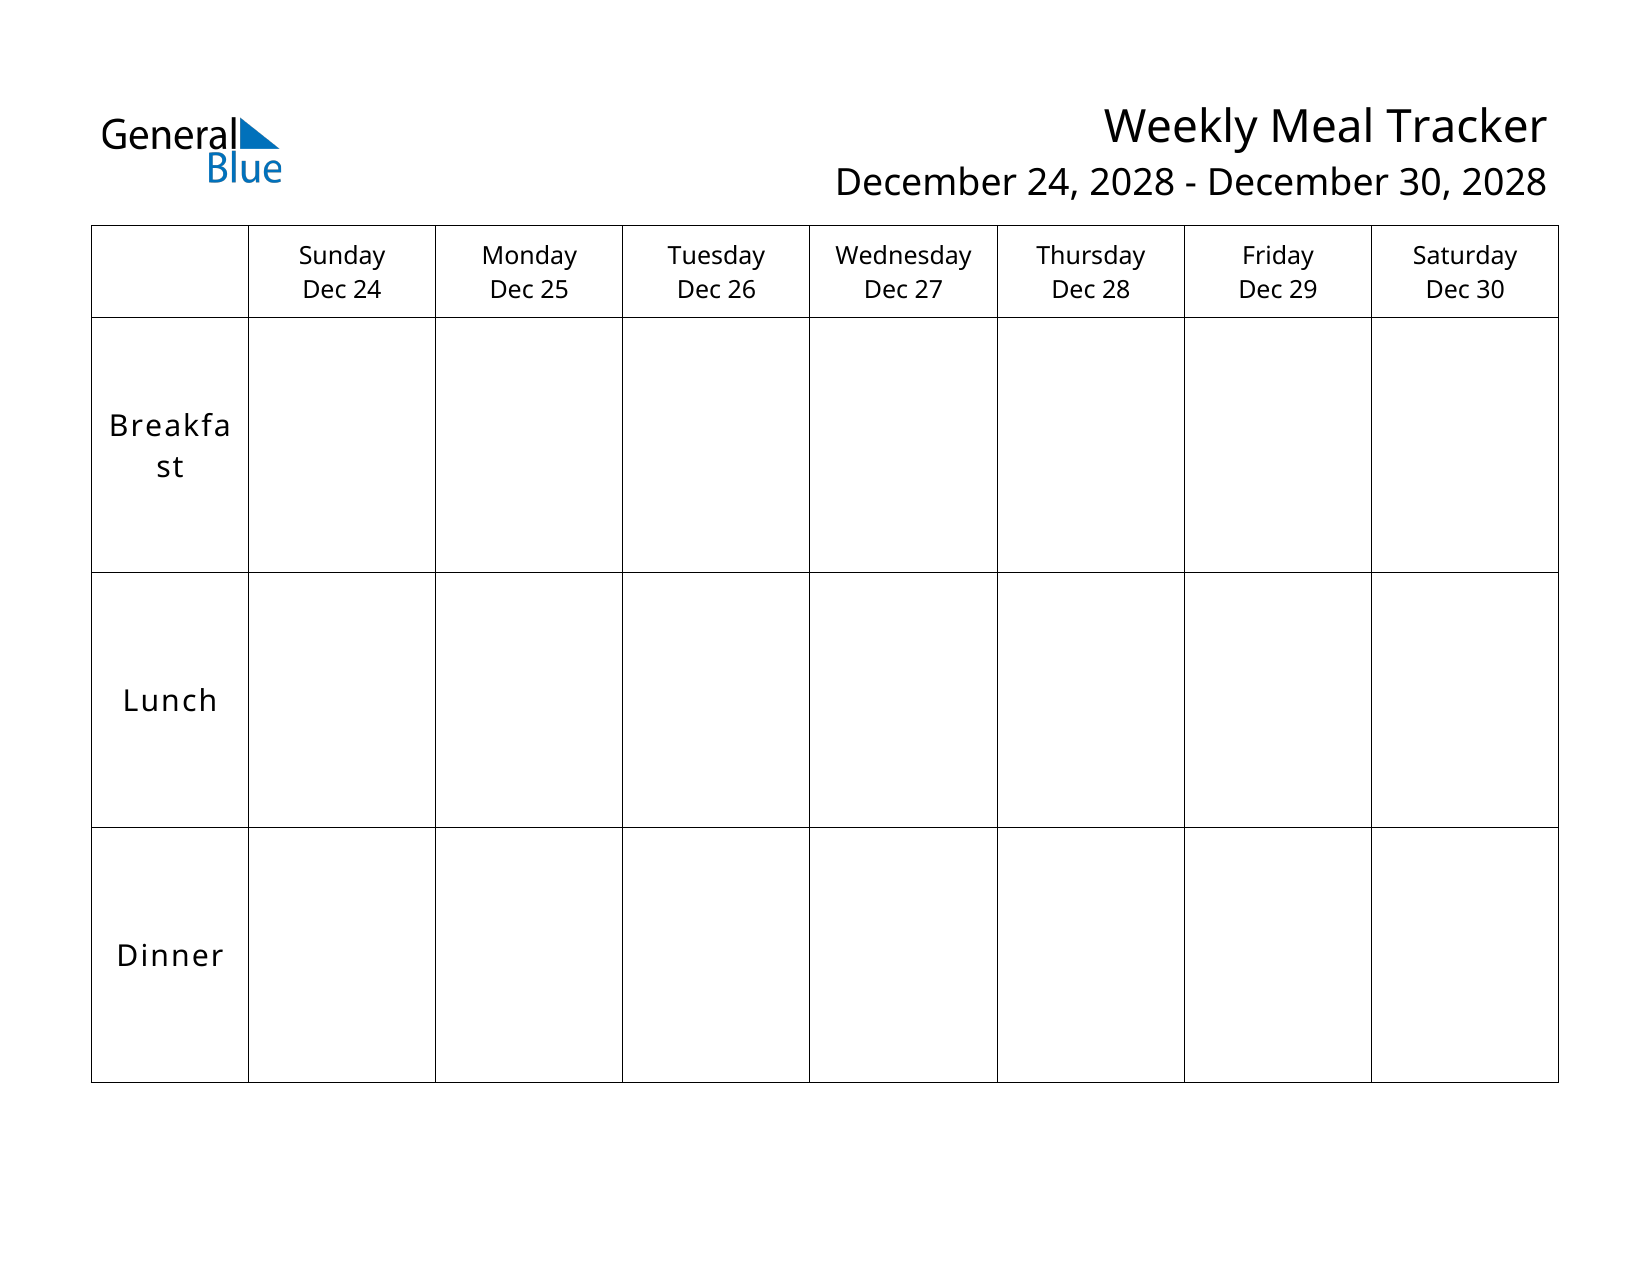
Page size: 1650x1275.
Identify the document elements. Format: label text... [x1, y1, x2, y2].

table_cell [998, 573, 1184, 827]
table_cell [623, 318, 809, 572]
table_cell [1372, 828, 1558, 1082]
table_cell [436, 573, 622, 827]
table_cell [623, 828, 809, 1082]
table_cell Lunch [92, 573, 248, 827]
table_cell [436, 318, 622, 572]
table_cell [1372, 573, 1558, 827]
table_cell Breakfast [92, 318, 248, 572]
table_cell [998, 828, 1184, 1082]
table_cell [249, 828, 435, 1082]
table_cell Saturday Dec 30 [1372, 226, 1558, 317]
table_cell Sunday Dec 24 [249, 226, 435, 317]
table_cell Tuesday Dec 26 [623, 226, 809, 317]
table_cell Thursday Dec 28 [998, 226, 1184, 317]
table_cell [249, 573, 435, 827]
table_header Weekly Meal Tracker December 24, 2028 - December 30, 2028 [436, 75, 1559, 225]
table_cell [1185, 318, 1371, 572]
table_cell Monday Dec 25 [436, 226, 622, 317]
table_header [91, 75, 436, 225]
table_cell [1185, 573, 1371, 827]
table_cell [810, 573, 997, 827]
table_cell Wednesday Dec 27 [810, 226, 997, 317]
table_cell [436, 828, 622, 1082]
table_cell [92, 226, 248, 317]
table_cell [623, 573, 809, 827]
table_cell [998, 318, 1184, 572]
table_cell [1185, 828, 1371, 1082]
table_cell [810, 318, 997, 572]
table_cell Friday Dec 29 [1185, 226, 1371, 317]
table_cell [810, 828, 997, 1082]
picture [102, 117, 282, 183]
table_cell [249, 318, 435, 572]
table_cell Dinner [92, 828, 248, 1082]
table_cell [1372, 318, 1558, 572]
